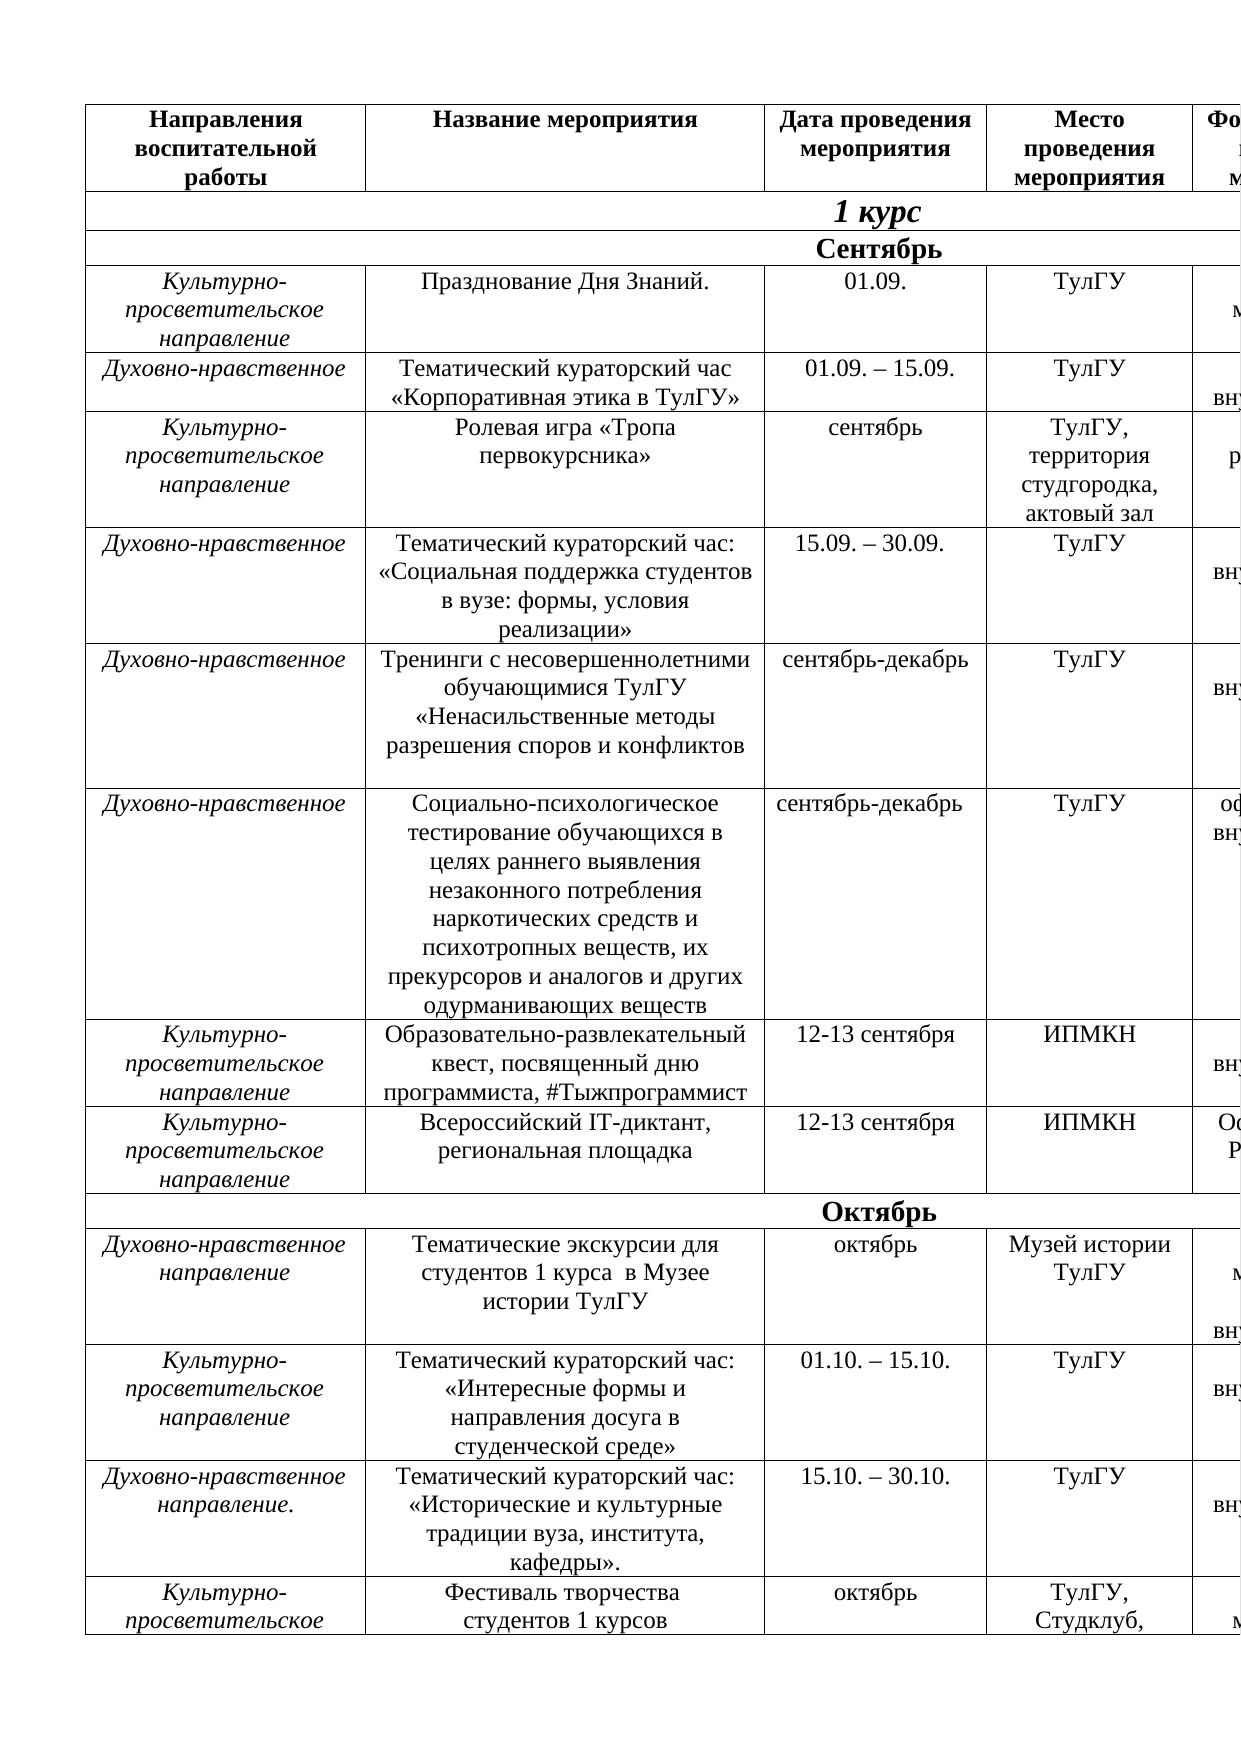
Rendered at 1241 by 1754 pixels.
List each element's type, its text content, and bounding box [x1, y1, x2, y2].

table_cell Всероссийский IT-диктант, региональная площадка [366, 1107, 764, 1193]
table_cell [987, 1577, 1192, 1634]
table_cell офлайн, внутривузовский [1193, 644, 1240, 787]
table_cell октябрь [765, 1229, 986, 1344]
table_cell Культурно-просветительское направление [86, 266, 365, 352]
table_cell Ролевая игра «Тропа первокурсника» [366, 412, 764, 527]
table_cell офлайн, внутривузовский [1193, 1345, 1240, 1460]
table_cell Тематический кураторский час: «Интересные формы и направления досуга в студенческой среде» [366, 1345, 764, 1460]
table_cell Онлайн, внутривузовский [1193, 1020, 1240, 1106]
table_cell Музей истории ТулГУ [987, 1229, 1192, 1344]
table_cell 12-13 сентября [765, 1107, 986, 1193]
table_cell 15.09. – 30.09. [765, 528, 986, 643]
table_cell Культурно-просветительское направление [86, 1345, 365, 1460]
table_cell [366, 1577, 764, 1634]
table_cell сентябрь-декабрь [765, 789, 986, 1018]
table_cell ТулГУ [987, 1461, 1192, 1576]
table_cell офлайн, внутривузовский [1193, 353, 1240, 411]
table_cell ТулГУ [987, 644, 1192, 787]
table_cell ИПМКН [987, 1107, 1192, 1193]
table_cell Духовно-нравственное [86, 789, 365, 1018]
table_cell ТулГУ [987, 1345, 1192, 1460]
table_cell Духовно-нравственное [86, 644, 365, 787]
table_cell сентябрь-декабрь [765, 644, 986, 787]
table_cell массовое мероприятие; офлайн [1193, 266, 1240, 352]
table_cell Тематический кураторский час «Корпоративная этика в ТулГУ» [366, 353, 764, 411]
table_cell ТулГУ [987, 789, 1192, 1018]
table_header Название мероприятия [366, 105, 764, 191]
table_cell Культурно-просветительское направление [86, 1107, 365, 1193]
table_cell Духовно-нравственное направление [86, 1229, 365, 1344]
table_header Форма и уровень проведения мероприятия [1193, 105, 1240, 191]
table_cell Духовно-нравственное [86, 528, 365, 643]
table_cell Тематические экскурсии для студентов 1 курса в Музее истории ТулГУ [366, 1229, 764, 1344]
table_cell 1 курс [86, 192, 1240, 230]
table_cell 01.09. [765, 266, 986, 352]
table_cell Культурно-просветительское направление [86, 412, 365, 527]
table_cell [1193, 1577, 1240, 1634]
table_cell Тренинги с несовершеннолетними обучающимися ТулГУ «Ненасильственные методы разрешения споров и конфликтов [366, 644, 764, 787]
table_cell 01.10. – 15.10. [765, 1345, 986, 1460]
table_cell Культурно-просветительское направление [86, 1020, 365, 1106]
table_cell Сентябрь [86, 231, 1240, 265]
table_cell ТулГУ [987, 353, 1192, 411]
table_cell ТулГУ [987, 528, 1192, 643]
table_cell офлайн, внутривузовский [1193, 528, 1240, 643]
table_cell октябрь [765, 1577, 986, 1634]
table_cell 15.10. – 30.10. [765, 1461, 986, 1576]
table_cell Тематический кураторский час: «Социальная поддержка студентов в вузе: формы, условия реализации» [366, 528, 764, 643]
table_cell ТулГУ, территория студгородка, актовый зал [987, 412, 1192, 527]
table_cell Социально-психологическое тестирование обучающихся в целях раннего выявления незаконного потребления наркотических средств и психотропных веществ, их прекурсоров и аналогов и других одурманивающих веществ [366, 789, 764, 1018]
table_cell ТулГУ [987, 266, 1192, 352]
table_header Место проведения мероприятия [987, 105, 1192, 191]
table_cell офлайн/онлайн, внутривузовский [1193, 789, 1240, 1018]
table_cell Образовательно-развлекательный квест, посвященный дню программиста, #Тыжпрограммист [366, 1020, 764, 1106]
table_cell офлайн, внутривузовский [1193, 1461, 1240, 1576]
table_header Направления воспитательной работы [86, 105, 365, 191]
table_cell Офлайн, онлайн Региональный [1193, 1107, 1240, 1193]
table_cell Октябрь [86, 1194, 1240, 1228]
table_cell ИПМКН [987, 1020, 1192, 1106]
table_cell 12-13 сентября [765, 1020, 986, 1106]
table_cell Духовно-нравственное направление. [86, 1461, 365, 1576]
table_cell 01.09. – 15.09. [765, 353, 986, 411]
table_header Дата проведения мероприятия [765, 105, 986, 191]
table_cell Тематический кураторский час: «Исторические и культурные традиции вуза, института, кафедры». [366, 1461, 764, 1576]
table_cell групповое мероприятие; офлайн; внутривузовский [1193, 1229, 1240, 1344]
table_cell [86, 1577, 365, 1634]
table_cell Духовно-нравственное [86, 353, 365, 411]
table_cell офлайн; региональный [1193, 412, 1240, 527]
table_cell Празднование Дня Знаний. [366, 266, 764, 352]
table_cell сентябрь [765, 412, 986, 527]
